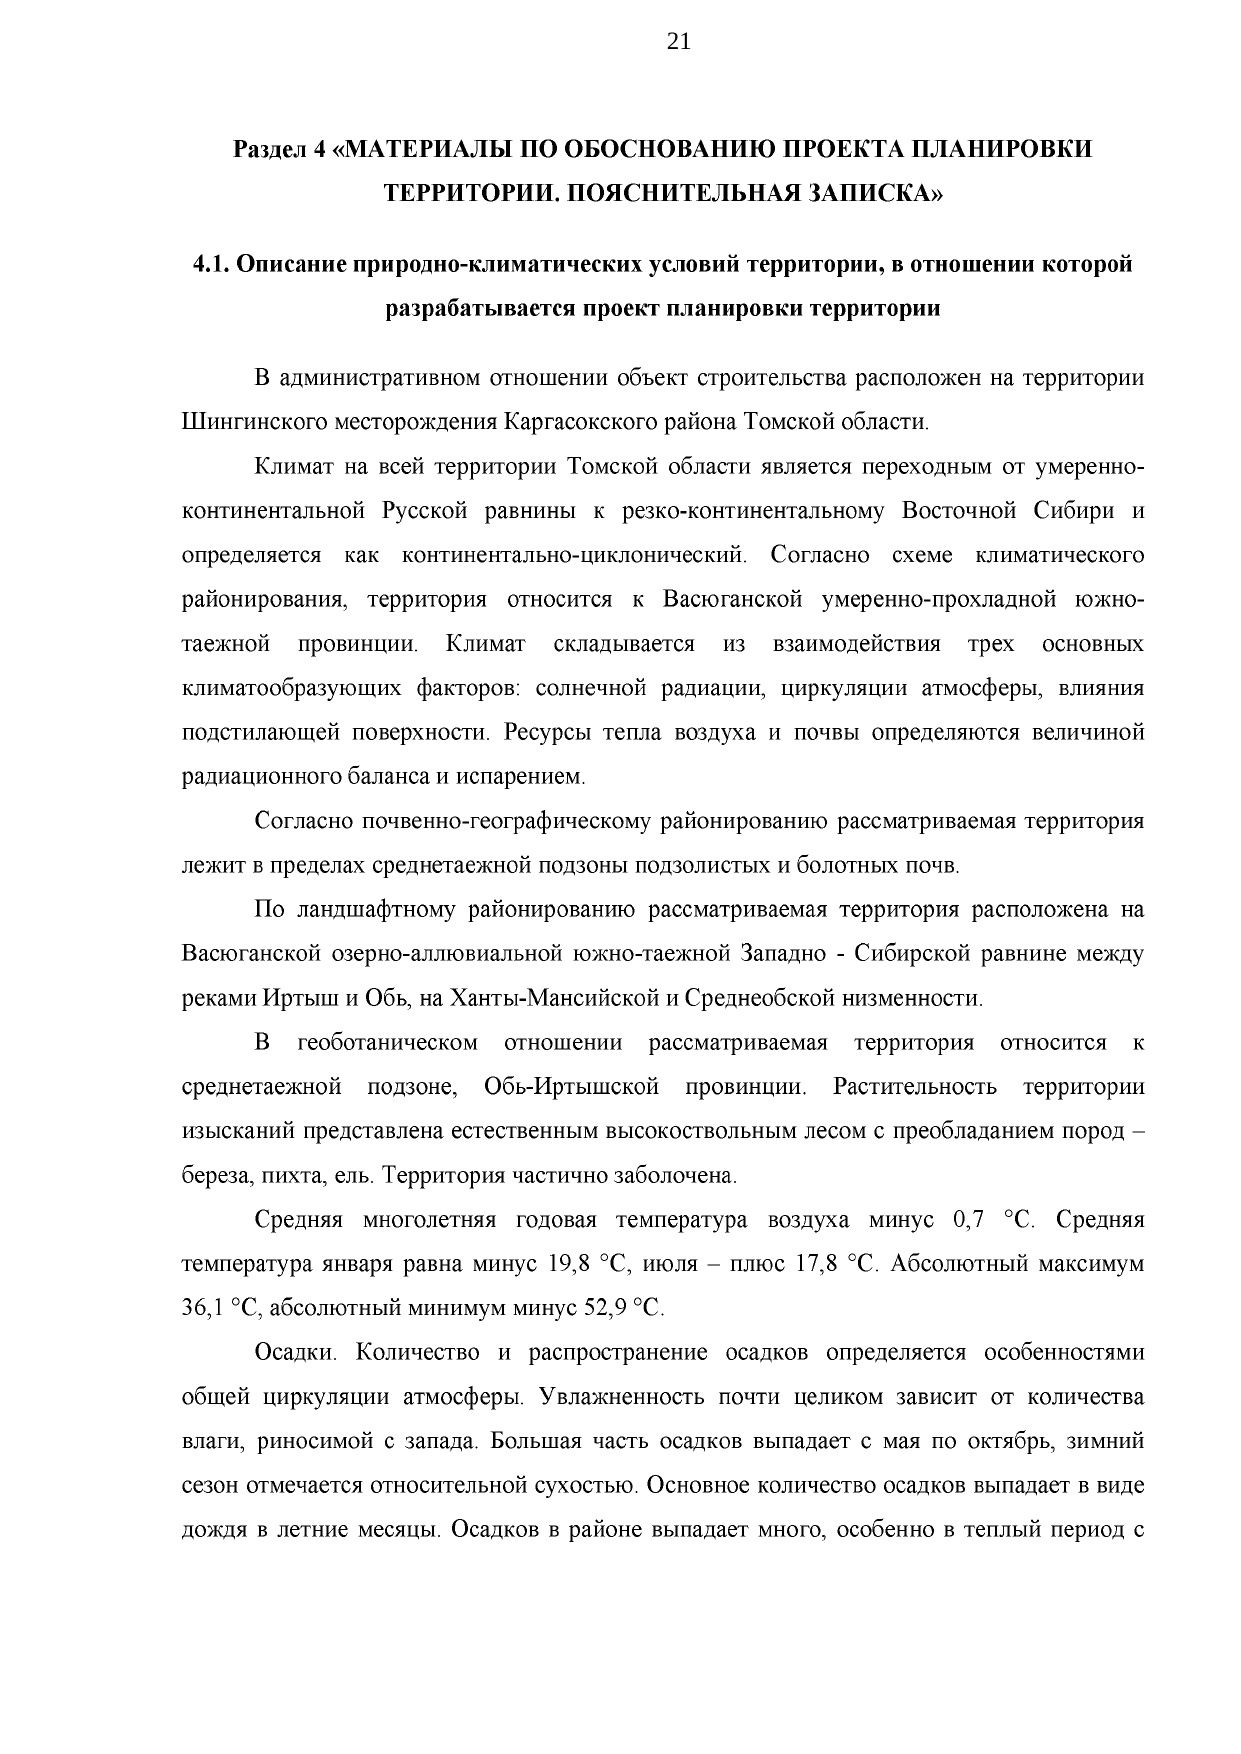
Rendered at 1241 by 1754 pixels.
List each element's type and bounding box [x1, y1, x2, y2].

picture [177, 118, 1152, 1636]
